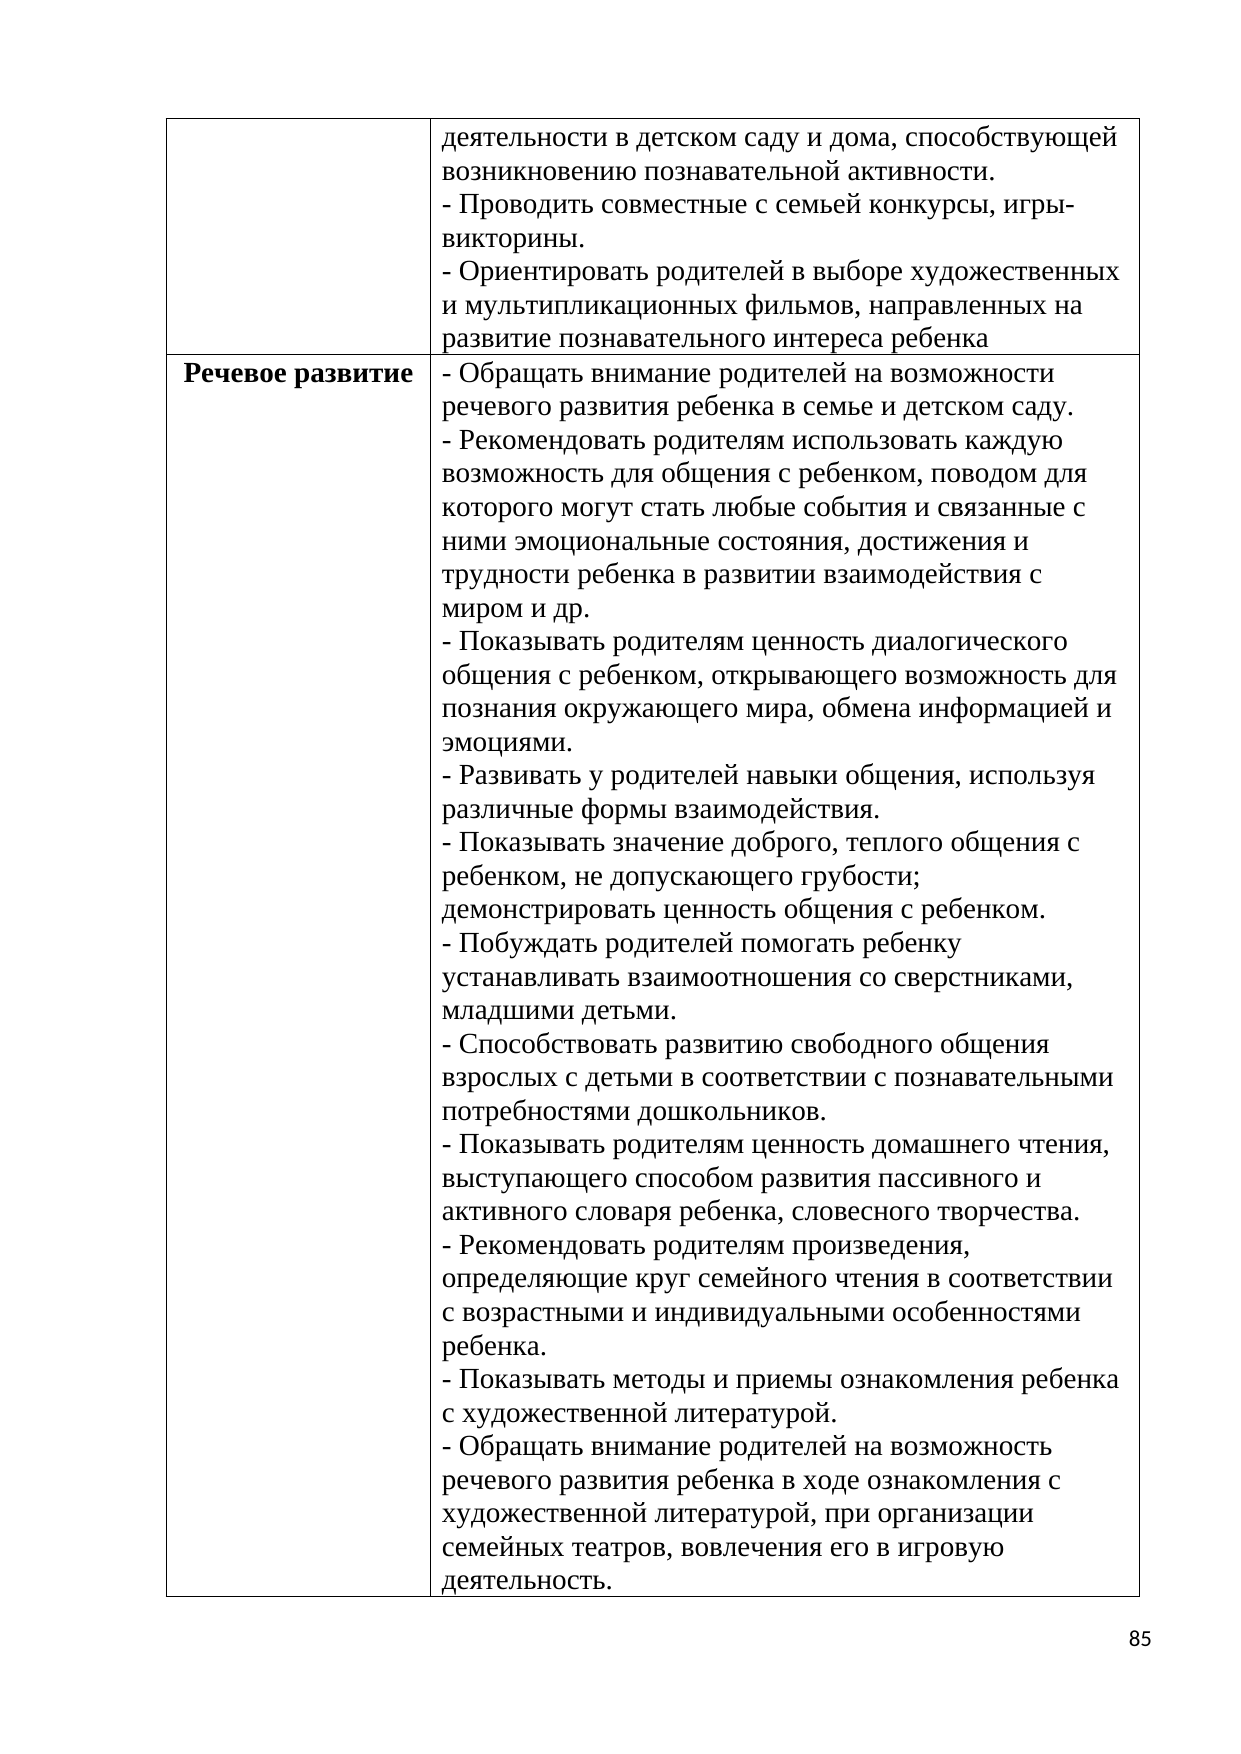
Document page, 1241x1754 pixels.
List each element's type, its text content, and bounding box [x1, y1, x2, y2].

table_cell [431, 119, 1139, 354]
table_cell Речевое развитие [167, 355, 430, 1596]
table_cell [167, 119, 430, 354]
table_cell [431, 355, 1139, 1596]
